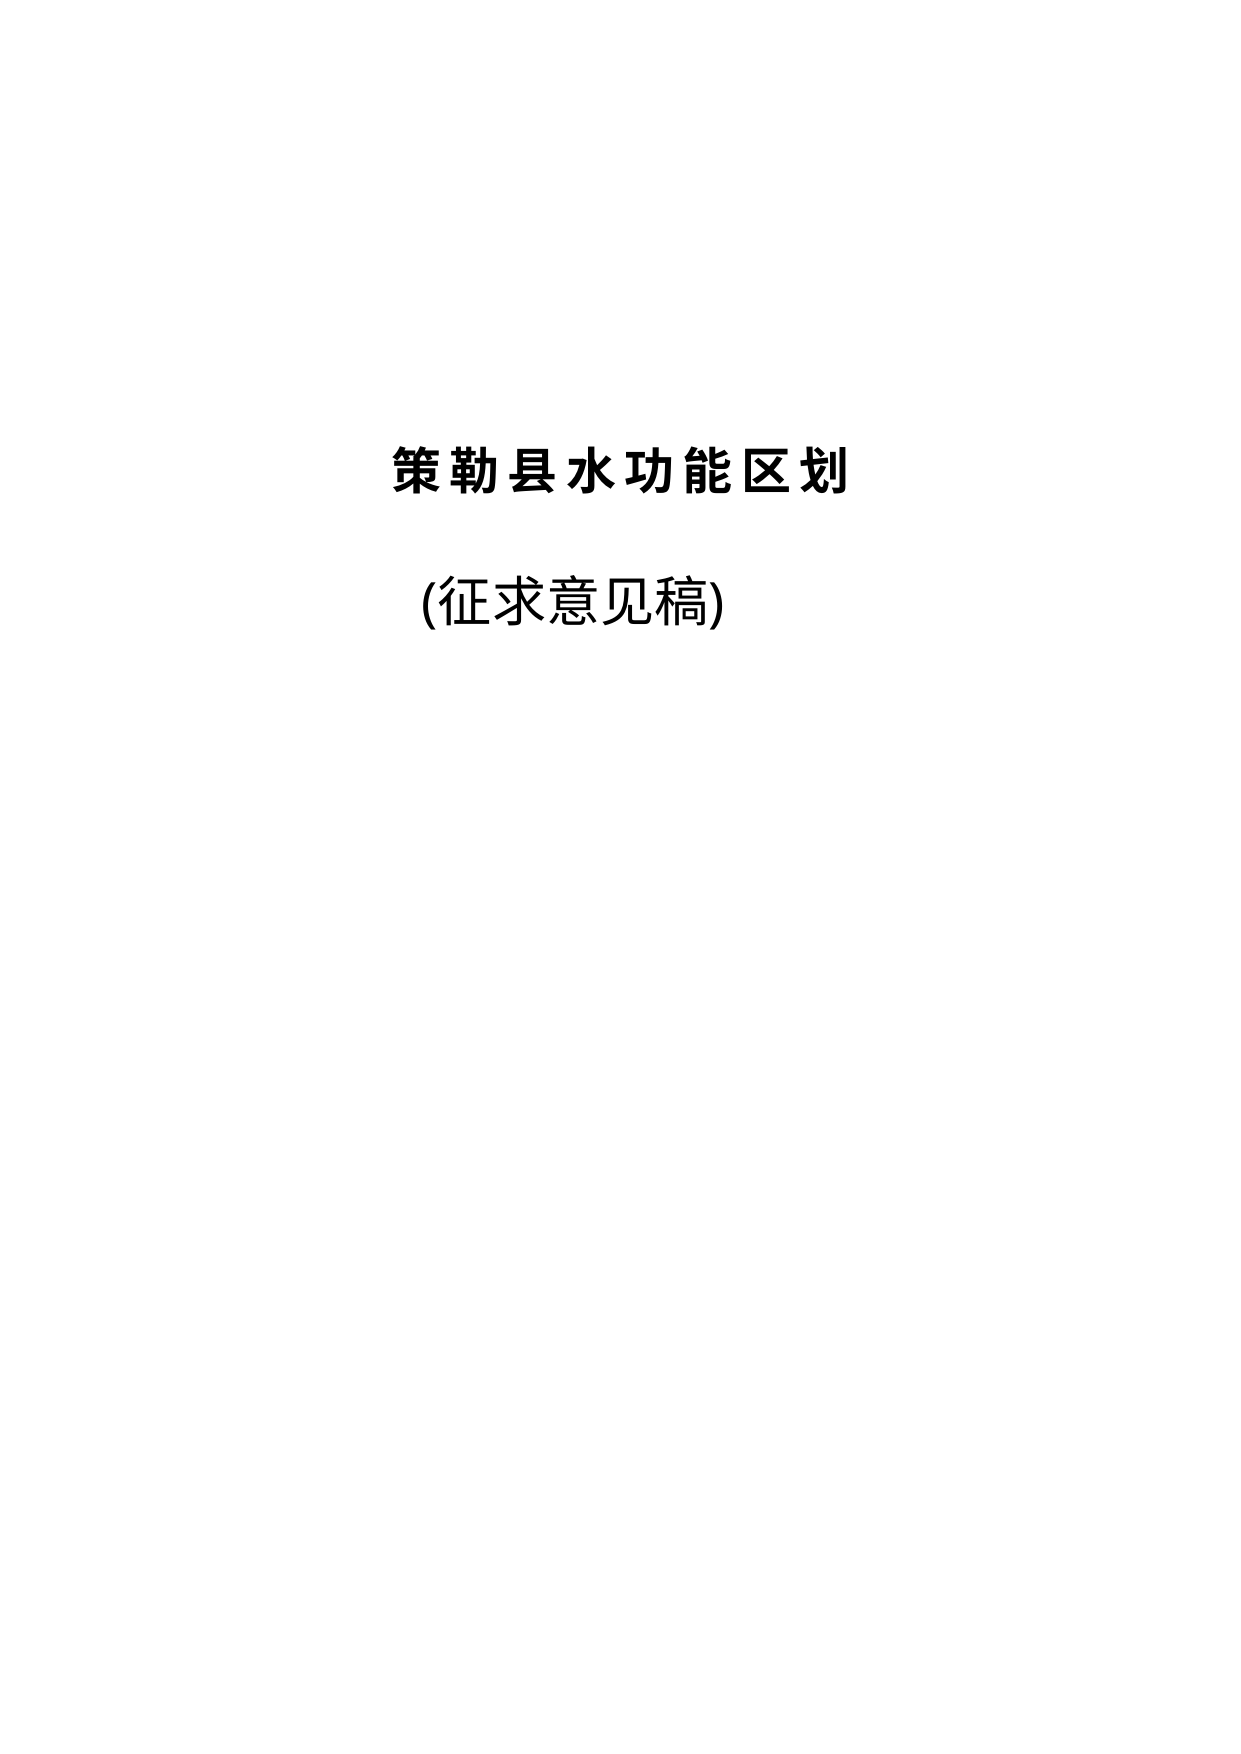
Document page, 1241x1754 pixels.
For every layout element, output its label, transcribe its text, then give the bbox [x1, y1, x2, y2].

text 策勒县水功能区划 [151, 419, 1089, 517]
text (征求意见稿) [151, 549, 1089, 647]
